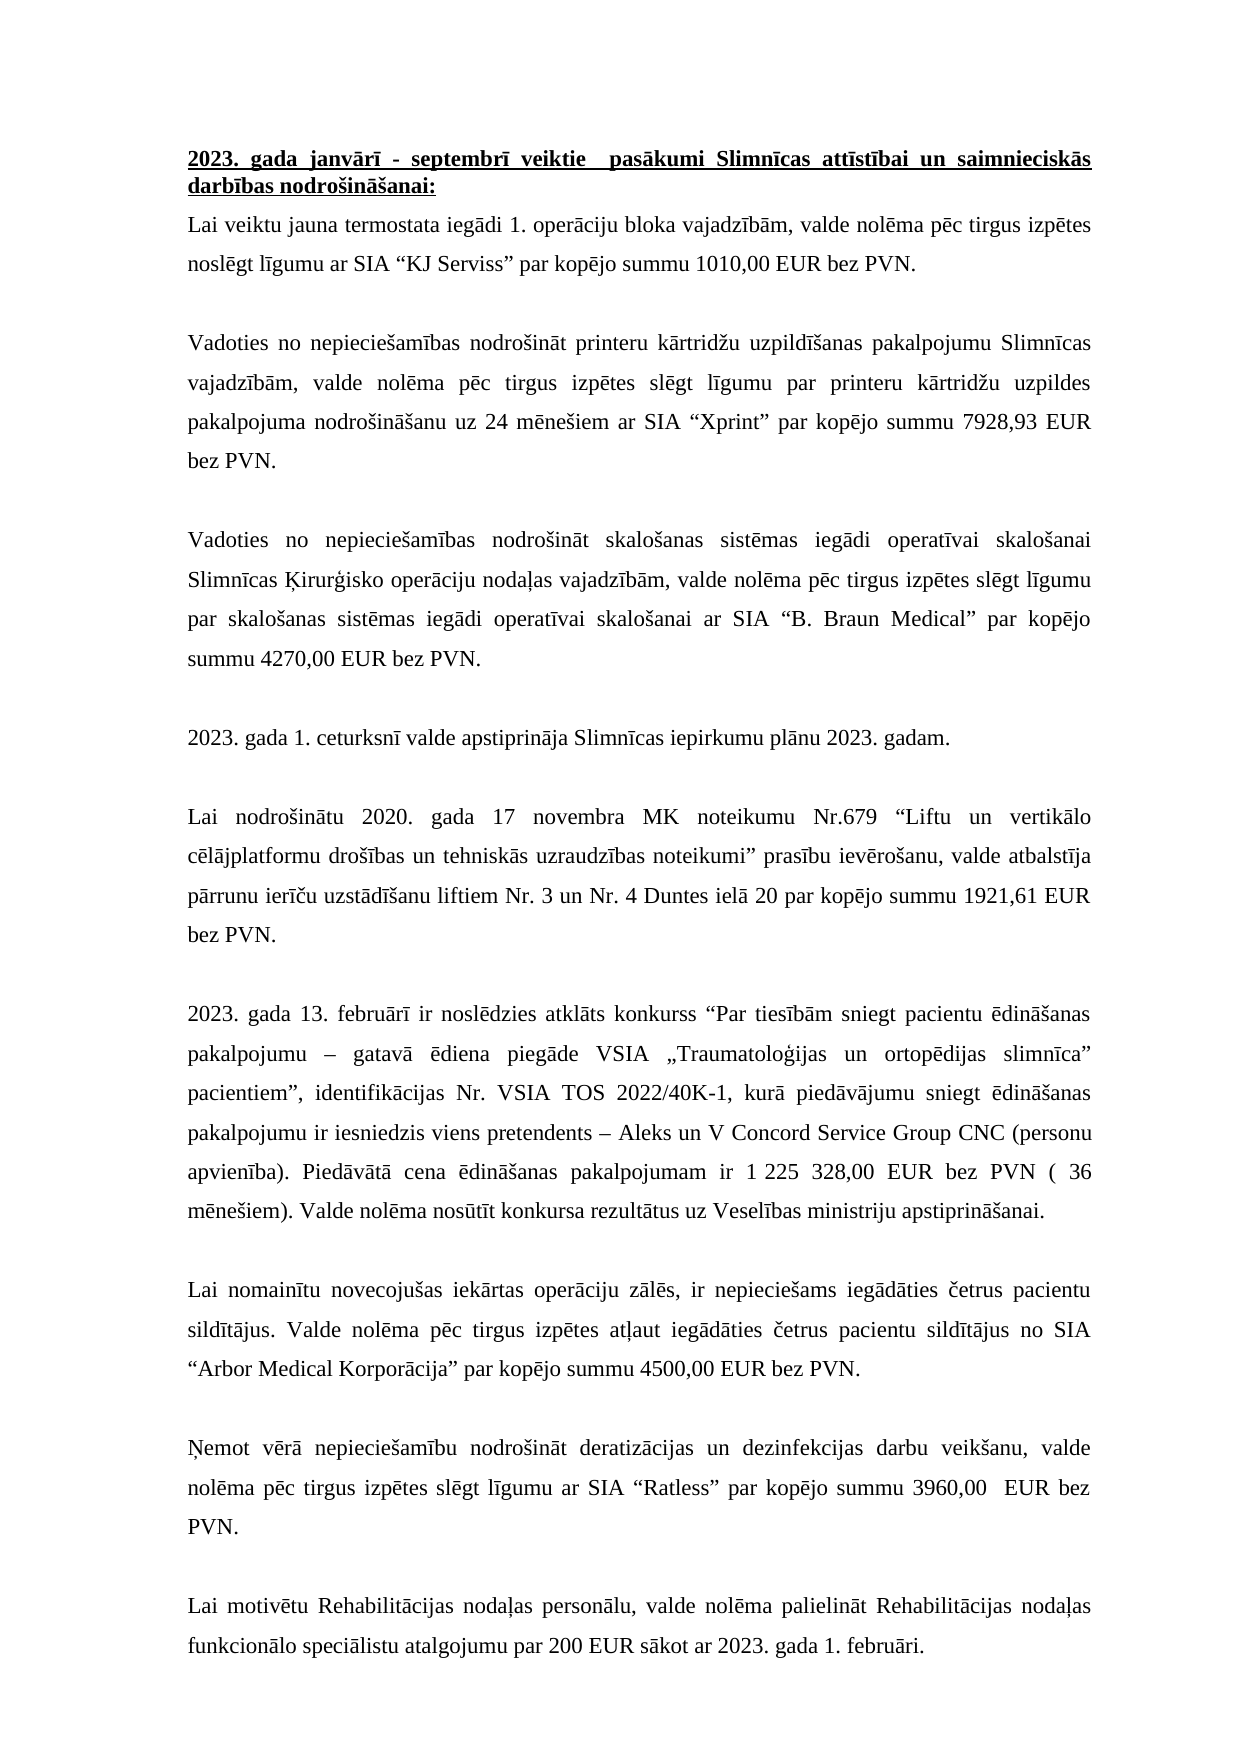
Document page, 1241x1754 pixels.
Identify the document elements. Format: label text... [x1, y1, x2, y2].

text 2023. gada 13. februārī ir noslēdzies atklāts konkurss “Par tiesībām sniegt pacientu ēdināšanas pakalpojumu – gatavā ēdiena piegāde VSIA „Traumatoloģijas un ortopēdijas slimnīca” pacientiem”, identifikācijas Nr. VSIA TOS 2022/40K-1, kurā piedāvājumu sniegt ēdināšanas pakalpojumu ir iesniedzis viens pretendents – Aleks un V Concord Service Group CNC (personu apvienība). Piedāvātā cena ēdināšanas pakalpojumam ir 1 225 328,00 EUR bez PVN ( 36 mēnešiem). Valde nolēma nosūtīt konkursa rezultātus uz Veselības ministriju apstiprināšanai. [187, 1000, 1092, 1224]
text Lai nomainītu novecojušas iekārtas operāciju zālēs, ir nepieciešams iegādāties četrus pacientu sildītājus. Valde nolēma pēc tirgus izpētes atļaut iegādāties četrus pacientu sildītājus no SIA “Arbor Medical Korporācija” par kopējo summu 4500,00 EUR bez PVN. [187, 1277, 1092, 1382]
text 2023. gada janvārī - septembrī veiktie pasākumi Slimnīcas attīstībai un saimnieciskās darbības nodrošināšanai: [187, 169, 1092, 198]
text Vadoties no nepieciešamības nodrošināt skalošanas sistēmas iegādi operatīvai skalošanai Slimnīcas Ķirurģisko operāciju nodaļas vajadzībām, valde nolēma pēc tirgus izpētes slēgt līgumu par skalošanas sistēmas iegādi operatīvai skalošanai ar SIA “B. Braun Medical” par kopējo summu 4270,00 EUR bez PVN. [187, 526, 1092, 671]
text Lai veiktu jauna termostata iegādi 1. operāciju bloka vajadzībām, valde nolēma pēc tirgus izpētes noslēgt līgumu ar SIA “KJ Serviss” par kopējo summu 1010,00 EUR bez PVN. [187, 211, 1092, 276]
text Lai motivētu Rehabilitācijas nodaļas personālu, valde nolēma palielināt Rehabilitācijas nodaļas funkcionālo speciālistu atalgojumu par 200 EUR sākot ar 2023. gada 1. februāri. [187, 1592, 1092, 1658]
text 2023. gada janvārī - septembrī veiktie pasākumi Slimnīcas attīstībai un saimnieciskās darbības nodrošināšanai: [187, 145, 1092, 168]
text Ņemot vērā nepieciešamību nodrošināt deratizācijas un dezinfekcijas darbu veikšanu, valde nolēma pēc tirgus izpētes slēgt līgumu ar SIA “Ratless” par kopējo summu 3960,00 EUR bez PVN. [187, 1434, 1092, 1540]
text Lai nodrošinātu 2020. gada 17 novembra MK noteikumu Nr.679 “Liftu un vertikālo cēlājplatformu drošības un tehniskās uzraudzības noteikumi” prasību ievērošanu, valde atbalstīja pārrunu ierīču uzstādīšanu liftiem Nr. 3 un Nr. 4 Duntes ielā 20 par kopējo summu 1921,61 EUR bez PVN. [187, 803, 1092, 948]
text 2023. gada 1. ceturksnī valde apstiprināja Slimnīcas iepirkumu plānu 2023. gadam. [187, 724, 1092, 750]
text Vadoties no nepieciešamības nodrošināt printeru kārtridžu uzpildīšanas pakalpojumu Slimnīcas vajadzībām, valde nolēma pēc tirgus izpētes slēgt līgumu par printeru kārtridžu uzpildes pakalpojuma nodrošināšanu uz 24 mēnešiem ar SIA “Xprint” par kopējo summu 7928,93 EUR bez PVN. [187, 329, 1092, 474]
